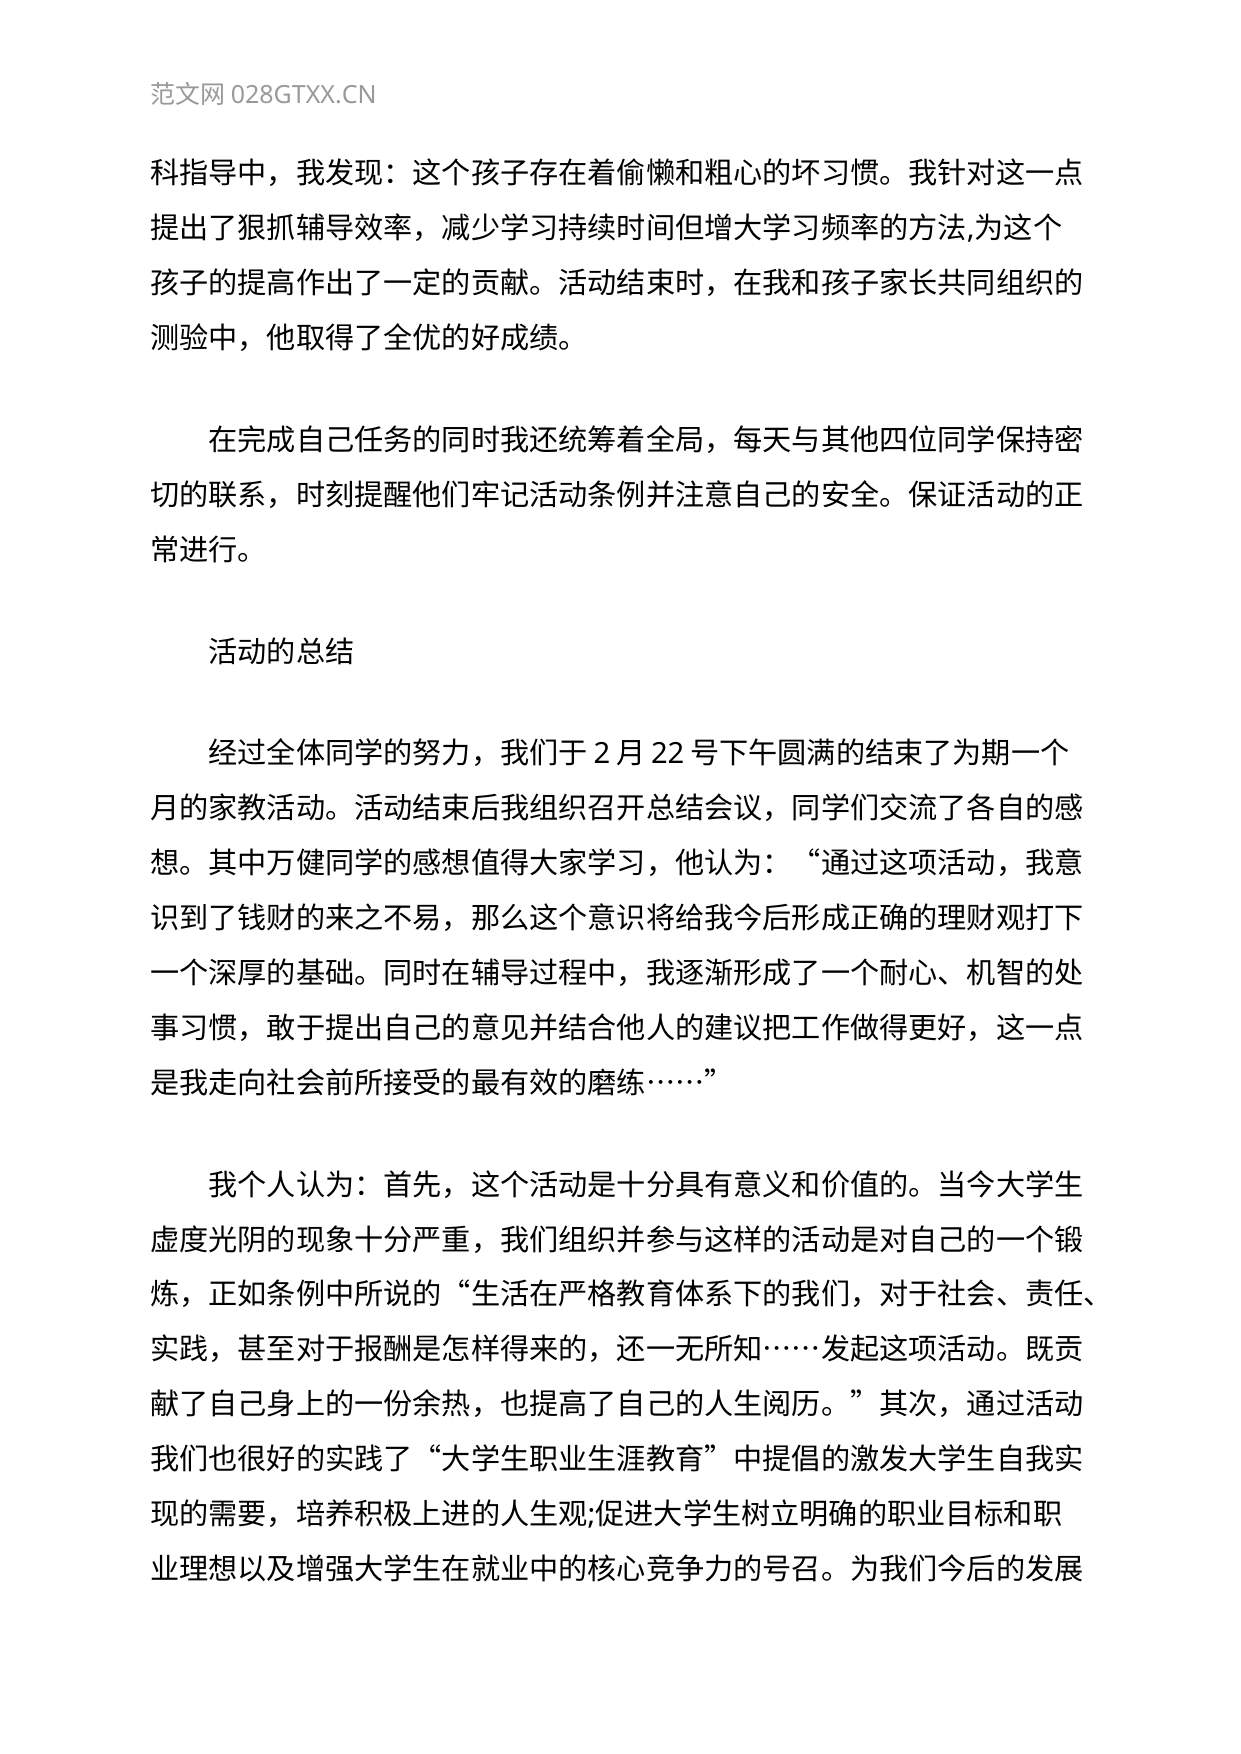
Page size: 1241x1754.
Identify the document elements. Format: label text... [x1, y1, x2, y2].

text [150, 150, 1090, 357]
text 经过全体同学的努力，我们于2月22号下午圆满的结束了为期一个月的家教活动。活动结束后我组织召开总结会议，同学们交流了各自的感想。其中万健同学的感想值得大家学习，他认为：“通过这项活动，我意识到了钱财的来之不易，那么这个意识将给我今后形成正确的理财观打下一个深厚的基础。同时在辅导过程中，我逐渐形成了一个耐心、机智的处事习惯，敢于提出自己的意见并结合他人的建议把工作做得更好，这一点是我走向社会前所接受的最有效的磨练……” [150, 730, 1090, 1102]
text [150, 1161, 1090, 1588]
text 在完成自己任务的同时我还统筹着全局，每天与其他四位同学保持密切的联系，时刻提醒他们牢记活动条例并注意自己的安全。保证活动的正常进行。 [150, 417, 1090, 569]
text 活动的总结 [150, 628, 1090, 670]
